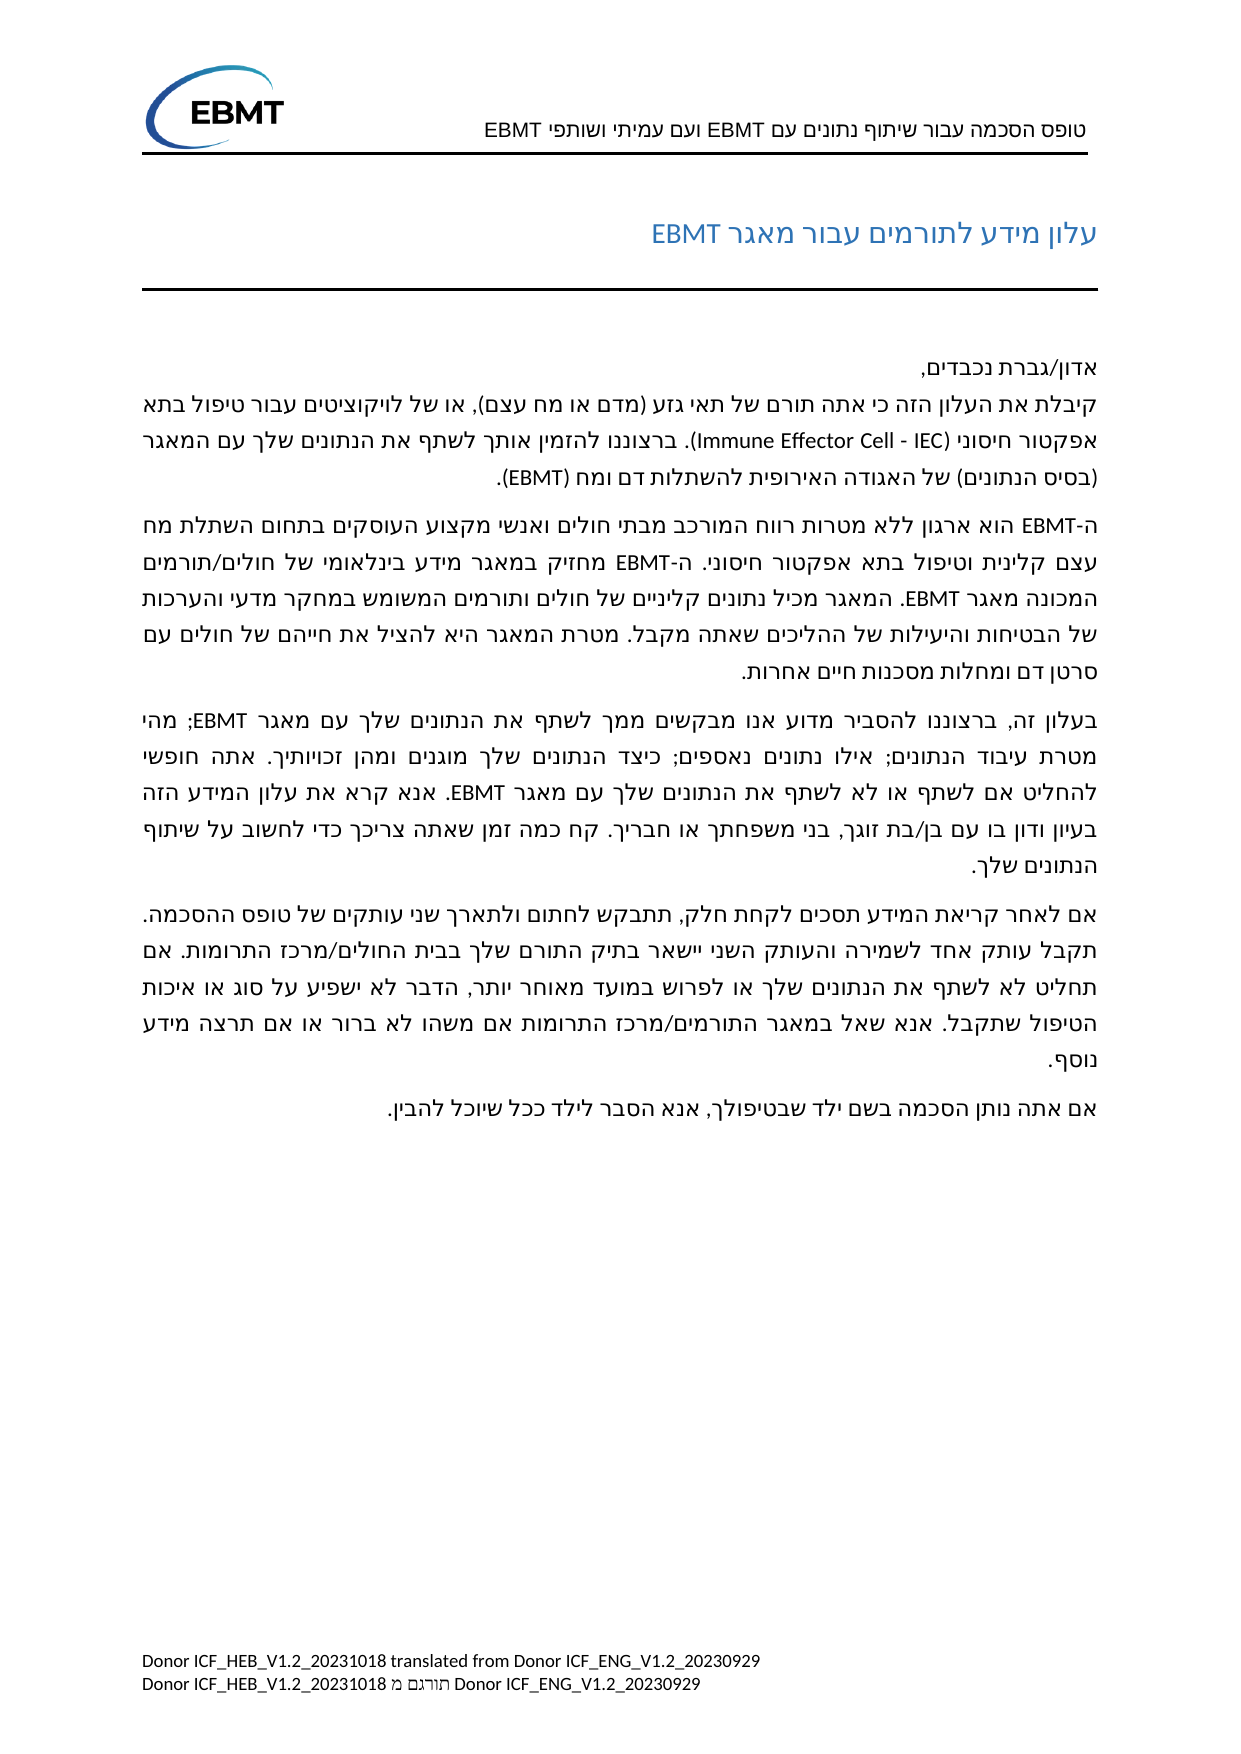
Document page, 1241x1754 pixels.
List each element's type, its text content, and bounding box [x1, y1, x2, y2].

text ה-EBMT הוא ארגון ללא מטרות רווח המורכב מבתי חולים ואנשי מקצוע העוסקים בתחום השתלת מח עצם קלינית וטיפול בתא אפקטור חיסוני. ה-EBMT מחזיק במאגר מידע בינלאומי של חולים/תורמים המכונה מאגר EBMT. המאגר מכיל נתונים קליניים של חולים ותורמים המשומש במחקר מדעי והערכות של הבטיחות והיעילות של ההליכים שאתה מקבל. מטרת המאגר היא להציל את חייהם של חולים עם סרטן דם ומחלות מסכנות חיים אחרות. [142, 511, 1098, 685]
text אם לאחר קריאת המידע תסכים לקחת חלק, תתבקש לחתום ולתארך שני עותקים של טופס ההסכמה. תקבל עותק אחד לשמירה והעותק השני יישאר בתיק התורם שלך בבית החולים/מרכז התרומות. אם תחליט לא לשתף את הנתונים שלך או לפרוש במועד מאוחר יותר, הדבר לא ישפיע על סוג או איכות הטיפול שתקבל. אנא שאל במאגר התורמים/מרכז התרומות אם משהו לא ברור או אם תרצה מידע נוסף. [142, 900, 1098, 1073]
text אם אתה נותן הסכמה בשם ילד שבטיפולך, אנא הסבר לילד ככל שיוכל להבין. [142, 1094, 1098, 1122]
text בעלון זה, ברצוננו להסביר מדוע אנו מבקשים ממך לשתף את הנתונים שלך עם מאגר EBMT; מהי מטרת עיבוד הנתונים; אילו נתונים נאספים; כיצד הנתונים שלך מוגנים ומהן זכויותיך. אתה חופשי להחליט אם לשתף או לא לשתף את הנתונים שלך עם מאגר EBMT. אנא קרא את עלון המידע הזה בעיון ודון בו עם בן/בת זוגך, בני משפחתך או חבריך. קח כמה זמן שאתה צריכך כדי לחשוב על שיתוף הנתונים שלך. [142, 706, 1098, 879]
text עלון מידע לתורמים עבור מאגר EBMT [142, 215, 1098, 288]
picture [142, 60, 289, 150]
text קיבלת את העלון הזה כי אתה תורם של תאי גזע (מדם או מח עצם), או של לויקוציטים עבור טיפול בתא אפקטור חיסוני (Immune Effector Cell - IEC). ברצוננו להזמין אותך לשתף את הנתונים שלך עם המאגר (בסיס הנתונים) של האגודה האירופית להשתלות דם ומח (EBMT). [142, 390, 1098, 491]
text אדון/גברת נכבדים, [142, 353, 1098, 382]
